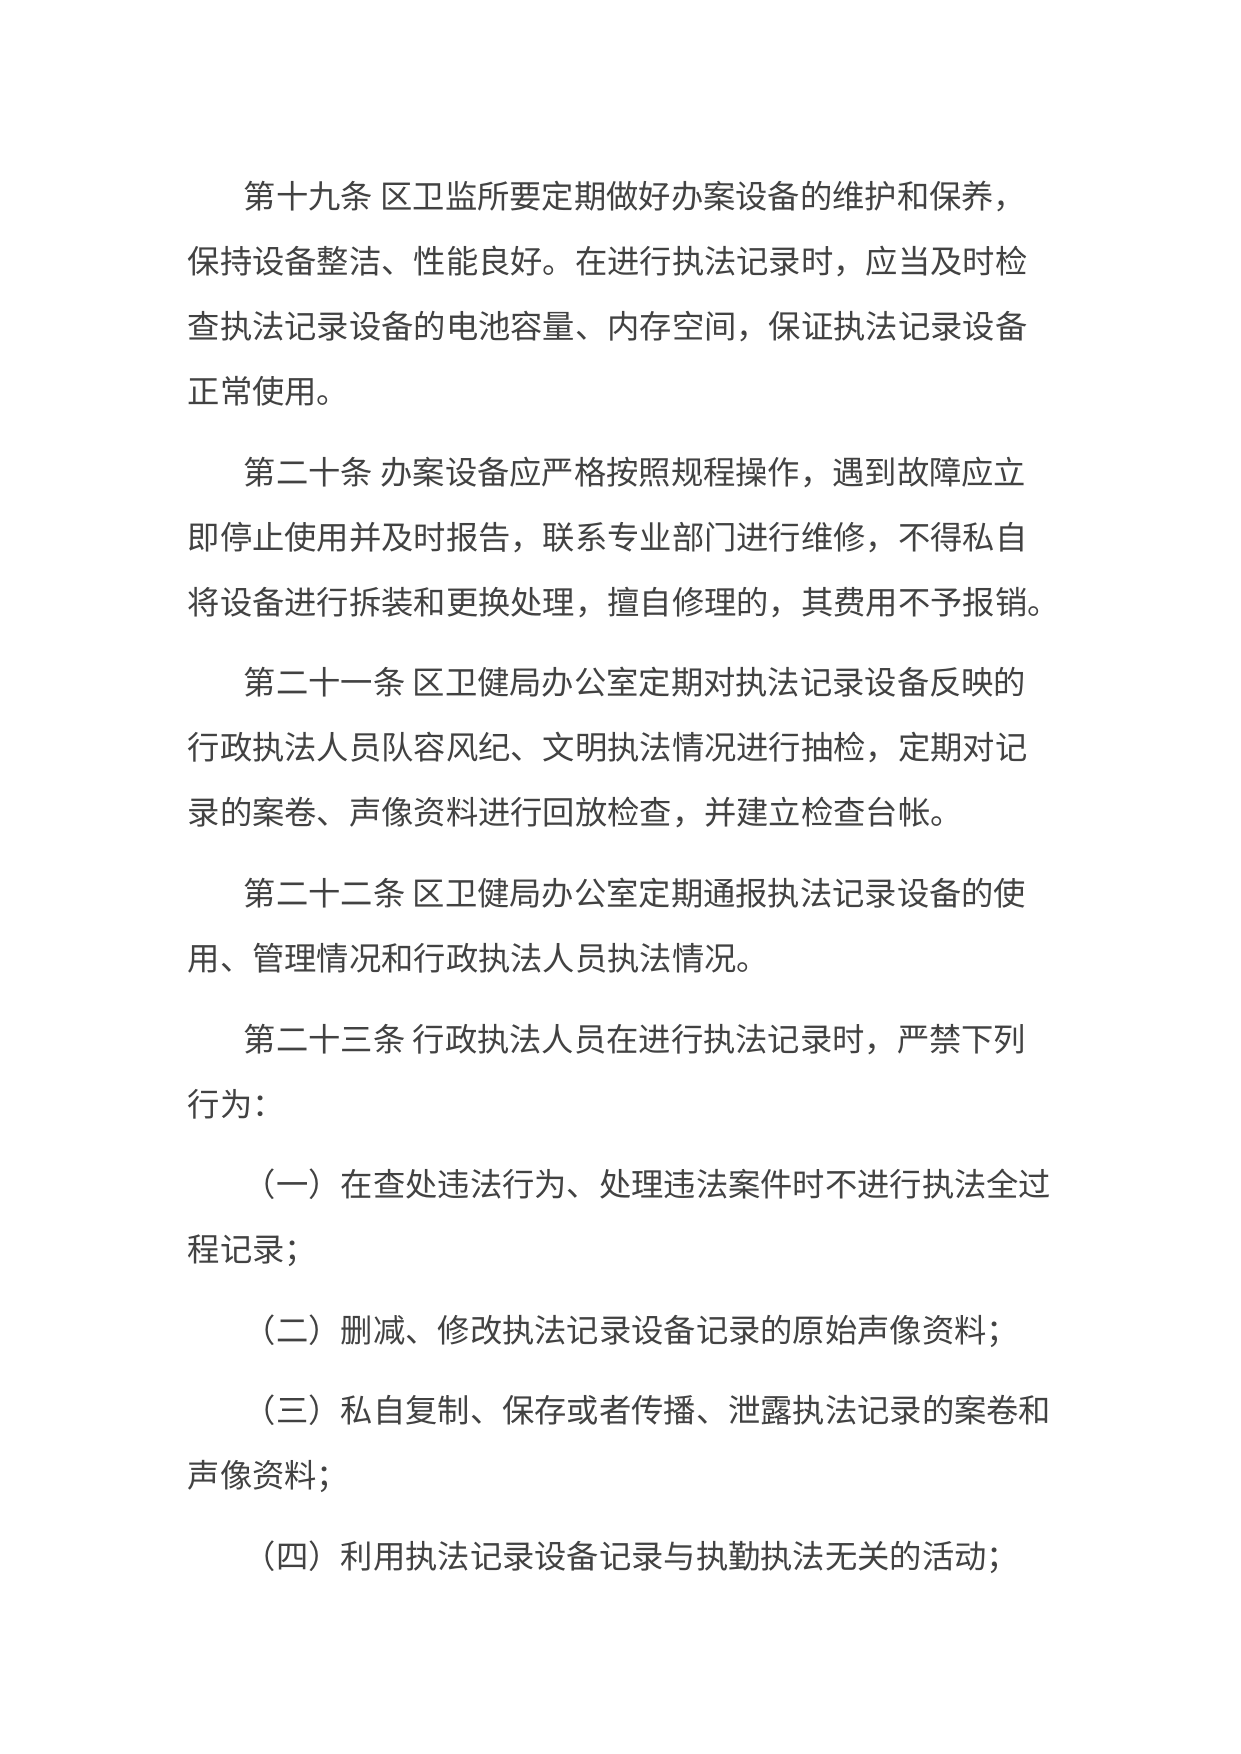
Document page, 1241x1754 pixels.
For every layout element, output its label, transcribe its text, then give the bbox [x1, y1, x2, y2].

text 第十九条 区卫监所要定期做好办案设备的维护和保养，保持设备整洁、性能良好。在进行执法记录时，应当及时检查执法记录设备的电池容量、内存空间，保证执法记录设备正常使用。 [187, 162, 1053, 422]
text （四）利用执法记录设备记录与执勤执法无关的活动； [187, 1522, 1053, 1587]
text （二）删减、修改执法记录设备记录的原始声像资料； [187, 1296, 1053, 1361]
text 第二十一条 区卫健局办公室定期对执法记录设备反映的行政执法人员队容风纪、文明执法情况进行抽检，定期对记录的案卷、声像资料进行回放检查，并建立检查台帐。 [187, 648, 1053, 843]
text 第二十条 办案设备应严格按照规程操作，遇到故障应立即停止使用并及时报告，联系专业部门进行维修，不得私自将设备进行拆装和更换处理，擅自修理的，其费用不予报销。 [187, 438, 1053, 633]
text （三）私自复制、保存或者传播、泄露执法记录的案卷和声像资料； [187, 1376, 1053, 1506]
text 第二十三条 行政执法人员在进行执法记录时，严禁下列行为： [187, 1004, 1053, 1134]
text （一）在查处违法行为、处理违法案件时不进行执法全过程记录； [187, 1150, 1053, 1280]
text 第二十二条 区卫健局办公室定期通报执法记录设备的使用、管理情况和行政执法人员执法情况。 [187, 859, 1053, 989]
